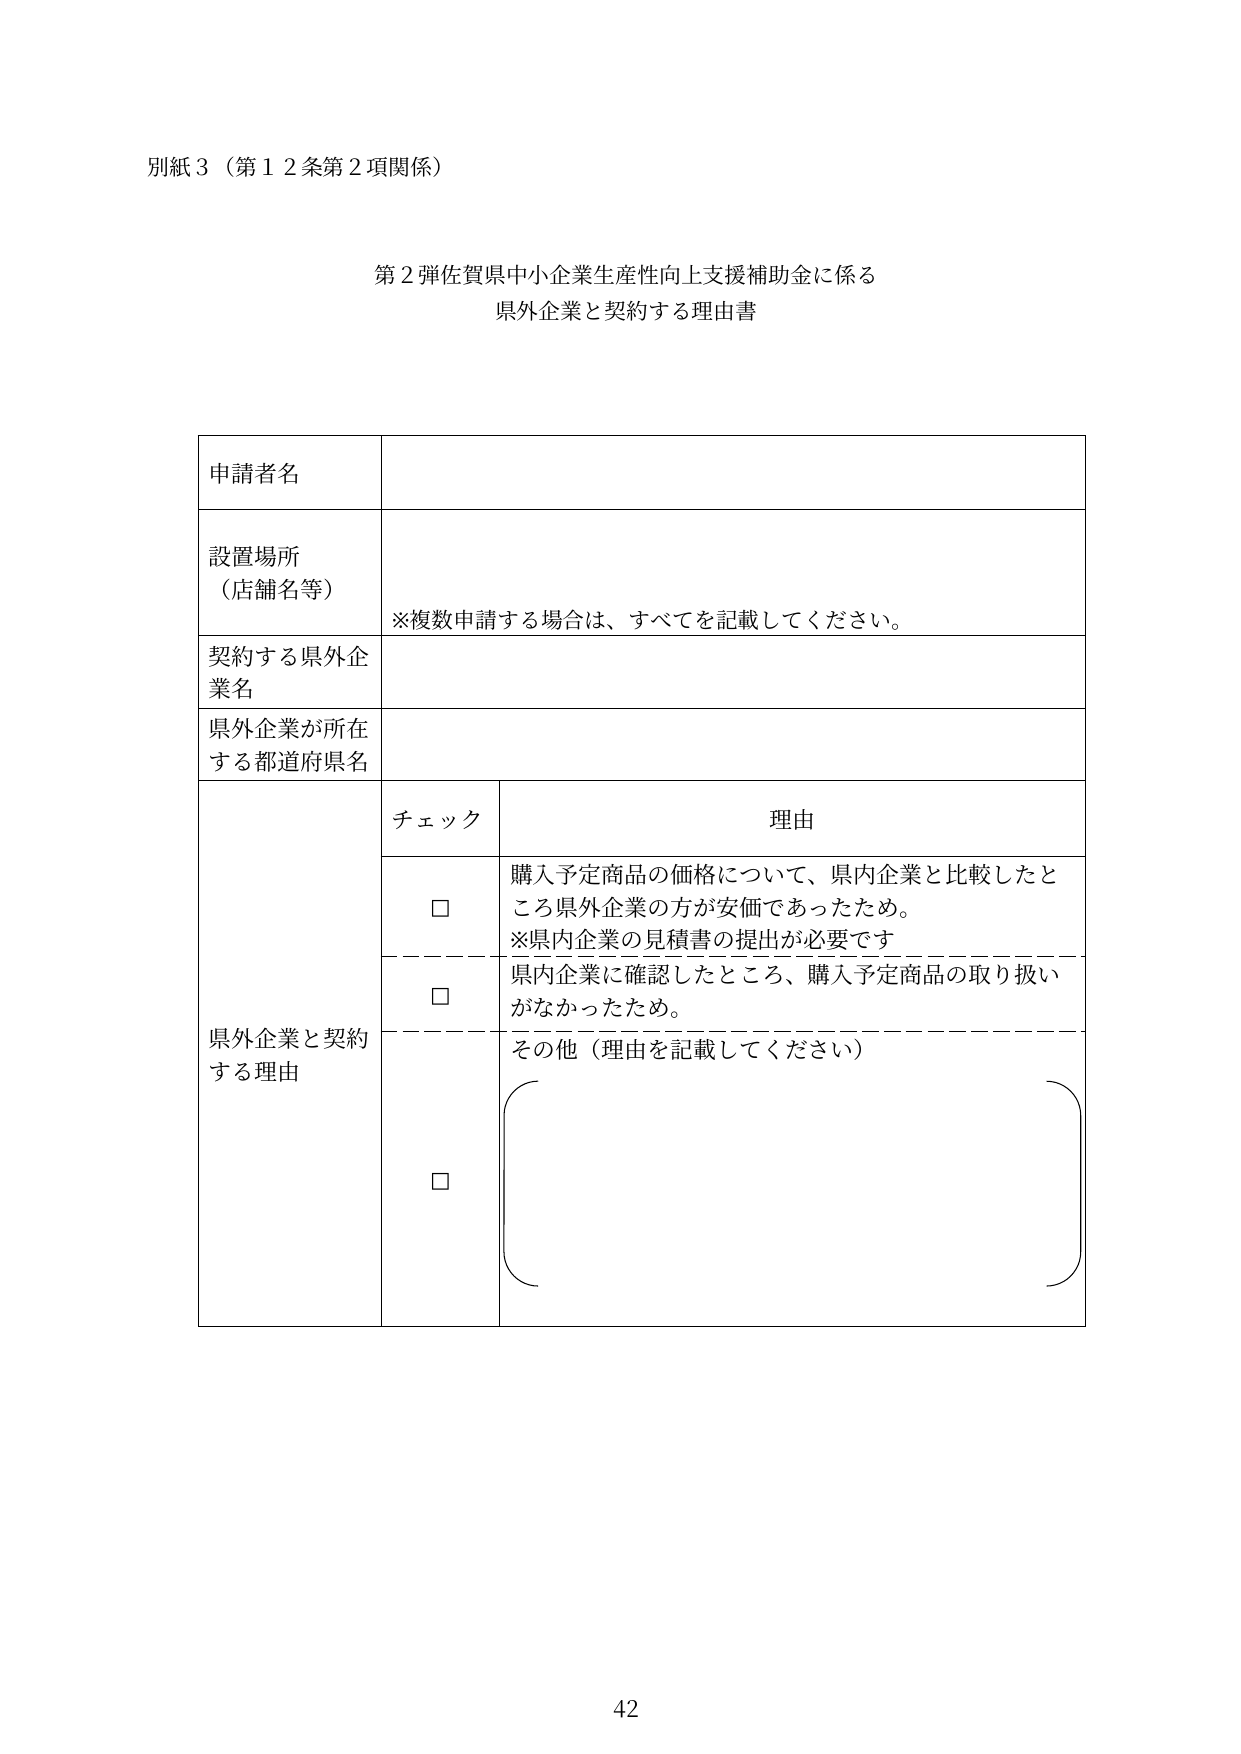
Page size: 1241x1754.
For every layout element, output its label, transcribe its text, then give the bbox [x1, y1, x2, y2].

table_cell チェック [382, 781, 499, 856]
table_header [382, 436, 1085, 508]
table_cell □ [382, 857, 499, 956]
table_header 申請者名 [199, 436, 381, 508]
table_cell 県外企業が所在する都道府県名 [199, 709, 381, 780]
table_cell 契約する県外企業名 [199, 636, 381, 707]
text 県外企業と契約する理由書 [148, 292, 1104, 328]
table_cell 理由 [500, 781, 1085, 856]
table_cell 県内企業に確認したところ、購入予定商品の取り扱いがなかったため。 [500, 956, 1085, 1031]
table_cell [382, 709, 1085, 780]
table_cell 設置場所 （店舗名等） [199, 510, 381, 635]
table_cell [382, 636, 1085, 707]
table_cell □ [382, 1031, 499, 1326]
table_cell □ [382, 956, 499, 1031]
table_cell 県外企業と契約する理由 [199, 781, 381, 1326]
table_cell ※複数申請する場合は、すべてを記載してください。 [382, 510, 1085, 635]
table_cell その他（理由を記載してください） [500, 1031, 1085, 1326]
text 第２弾佐賀県中小企業生産性向上支援補助金に係る [148, 256, 1104, 292]
text 別紙３（第１２条第２項関係） [148, 148, 1104, 184]
table_cell 購入予定商品の価格について、県内企業と比較したところ県外企業の方が安価であったため。 ※県内企業の見積書の提出が必要です [500, 857, 1085, 956]
